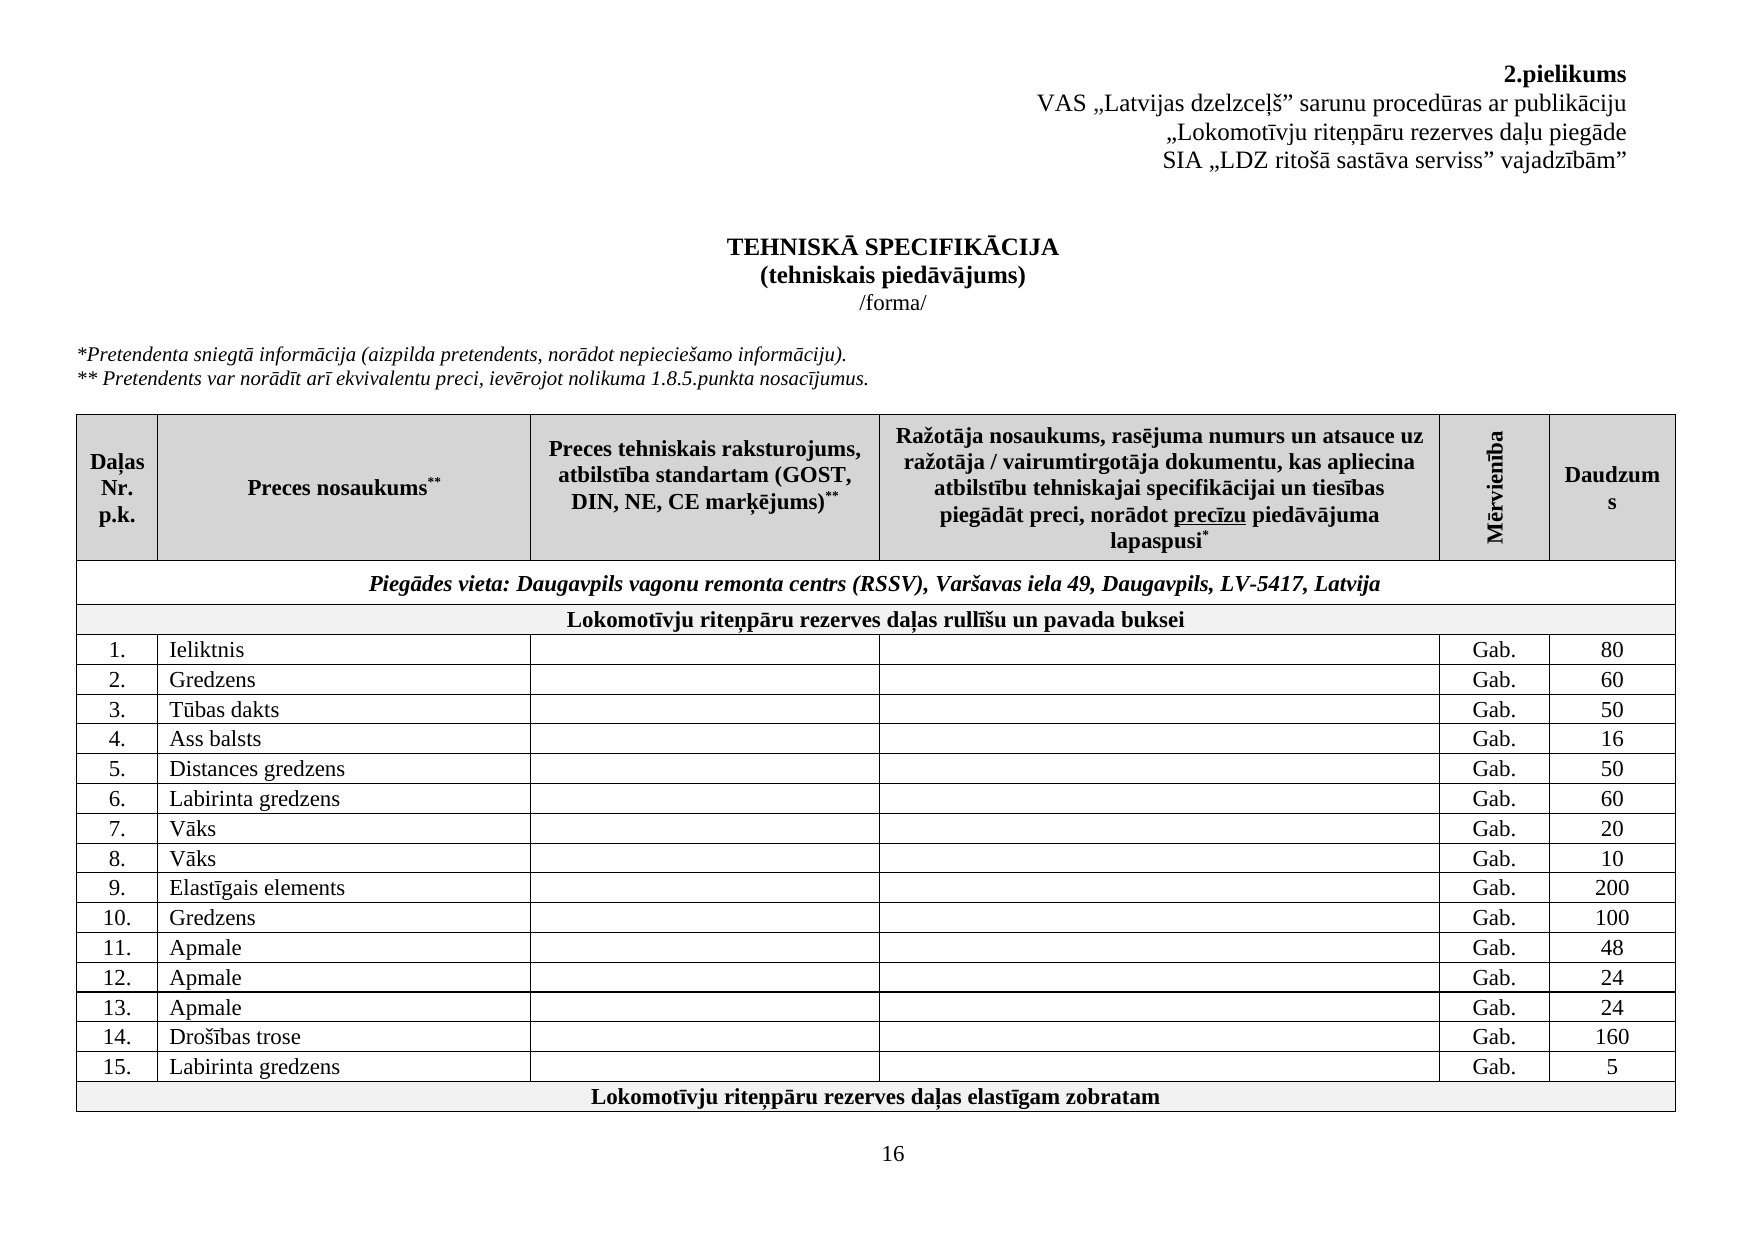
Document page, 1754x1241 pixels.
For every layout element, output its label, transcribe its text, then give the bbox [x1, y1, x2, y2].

table_cell [531, 724, 879, 753]
table_cell Gab. [1440, 665, 1549, 693]
table_cell 200 [1550, 873, 1675, 902]
text (tehniskais piedāvājums) [150, 260, 1636, 289]
table_cell 2. [77, 665, 157, 693]
table_cell 14. [77, 1022, 157, 1051]
table_header Preces nosaukums** [158, 415, 530, 560]
table_cell Gab. [1440, 814, 1549, 842]
table_cell Gab. [1440, 873, 1549, 902]
table_cell Gab. [1440, 724, 1549, 753]
table_cell [531, 754, 879, 783]
table_cell Lokomotīvju riteņpāru rezerves daļas rullīšu un pavada buksei [77, 605, 1675, 634]
table_cell [880, 873, 1439, 902]
table_cell Gab. [1440, 1052, 1549, 1081]
table_cell Apmale [158, 963, 530, 991]
table_cell Gab. [1440, 754, 1549, 783]
table_cell [880, 635, 1439, 664]
table_cell [531, 873, 879, 902]
text *Pretendenta sniegtā informācija (aizpilda pretendents, norādot nepieciešamo informāciju). [76, 342, 1636, 366]
table_cell Drošības trose [158, 1022, 530, 1051]
table_cell Distances gredzens [158, 754, 530, 783]
table_cell Gab. [1440, 784, 1549, 813]
table_cell 6. [77, 784, 157, 813]
table_cell [531, 844, 879, 872]
table_cell Labirinta gredzens [158, 1052, 530, 1081]
table_cell 160 [1550, 1022, 1675, 1051]
table_cell [531, 695, 879, 723]
table_header Daudzums [1550, 415, 1675, 560]
table_cell Gab. [1440, 993, 1549, 1021]
table_cell [880, 695, 1439, 723]
table_cell 24 [1550, 963, 1675, 991]
table_cell [531, 1052, 879, 1081]
table_cell Gredzens [158, 903, 530, 932]
table_cell 13. [77, 993, 157, 1021]
table_cell Gab. [1440, 963, 1549, 991]
table_cell 1. [77, 635, 157, 664]
table_cell 10 [1550, 844, 1675, 872]
table_cell [880, 844, 1439, 872]
table_cell [880, 993, 1439, 1021]
table_cell [880, 903, 1439, 932]
text TEHNISKĀ SPECIFIKĀCIJA [150, 232, 1636, 260]
table_cell 8. [77, 844, 157, 872]
table_cell 60 [1550, 784, 1675, 813]
table_cell 7. [77, 814, 157, 842]
table_cell 20 [1550, 814, 1675, 842]
table_cell [880, 963, 1439, 991]
table_cell Apmale [158, 933, 530, 962]
table_header Daļas Nr. p.k. [77, 415, 157, 560]
table_cell Gab. [1440, 1022, 1549, 1051]
table_cell Gredzens [158, 665, 530, 693]
table_cell [880, 1022, 1439, 1051]
text SIA „LDZ ritošā sastāva serviss” vajadzībām” [150, 145, 1275, 174]
table_cell [531, 784, 879, 813]
table_cell [880, 665, 1439, 693]
table_cell Gab. [1440, 635, 1549, 664]
table_cell 5 [1550, 1052, 1675, 1081]
table_cell 9. [77, 873, 157, 902]
table_cell [531, 903, 879, 932]
table_cell Gab. [1440, 844, 1549, 872]
table_cell Ass balsts [158, 724, 530, 753]
table_cell 60 [1550, 665, 1675, 693]
table_cell Vāks [158, 844, 530, 872]
table_cell [880, 1052, 1439, 1081]
text 2.pielikums [150, 59, 1627, 88]
table_cell Vāks [158, 814, 530, 842]
table_cell [880, 754, 1439, 783]
table_cell [880, 724, 1439, 753]
table_cell 16 [1550, 724, 1675, 753]
table_cell Gab. [1440, 933, 1549, 962]
table_cell 12. [77, 963, 157, 991]
table_cell [531, 993, 879, 1021]
table_cell Tūbas dakts [158, 695, 530, 723]
table_cell [531, 635, 879, 664]
table_cell Lokomotīvju riteņpāru rezerves daļas elastīgam zobratam [77, 1082, 1675, 1111]
text /forma/ [150, 289, 1636, 315]
table_cell Elastīgais elements [158, 873, 530, 902]
table_cell [531, 1022, 879, 1051]
table_header Ražotāja nosaukums, rasējuma numurs un atsauce uz ražotāja / vairumtirgotāja dokumentu, kas apliecina atbilstību tehniskajai specifikācijai un tiesības piegādāt preci, norādot precīzu piedāvājuma lapaspusi* [880, 415, 1439, 560]
table_cell [531, 814, 879, 842]
table_cell [531, 963, 879, 991]
table_header Preces tehniskais raksturojums, atbilstība standartam (GOST, DIN, NE, CE marķējums)** [531, 415, 879, 560]
table_cell [880, 814, 1439, 842]
table_cell [880, 784, 1439, 813]
table_cell 15. [77, 1052, 157, 1081]
table_cell 10. [77, 903, 157, 932]
text VAS „Latvijas dzelzceļš” sarunu procedūras ar publikāciju [150, 88, 1627, 117]
table_cell [880, 933, 1439, 962]
table_header Mērvienība [1440, 415, 1549, 560]
table_cell Gab. [1440, 695, 1549, 723]
table_cell 3. [77, 695, 157, 723]
table_cell Piegādes vieta: Daugavpils vagonu remonta centrs (RSSV), Varšavas iela 49, Daugavpils, LV-5417, Latvija [77, 561, 1675, 604]
table_cell Labirinta gredzens [158, 784, 530, 813]
table_cell Apmale [158, 993, 530, 1021]
text „Lokomotīvju riteņpāru rezerves daļu piegāde [150, 117, 1627, 145]
table_cell 11. [77, 933, 157, 962]
text SIA „LDZ ritošā sastāva serviss” vajadzībām” [1483, 145, 1627, 174]
text ** Pretendents var norādīt arī ekvivalentu preci, ievērojot nolikuma 1.8.5.punkta nosacījumus. [76, 366, 1636, 390]
table_cell 100 [1550, 903, 1675, 932]
table_cell Ieliktnis [158, 635, 530, 664]
table_cell 5. [77, 754, 157, 783]
table_cell 24 [1550, 993, 1675, 1021]
table_cell Gab. [1440, 903, 1549, 932]
table_cell 50 [1550, 695, 1675, 723]
table_cell 48 [1550, 933, 1675, 962]
table_cell 50 [1550, 754, 1675, 783]
table_cell 80 [1550, 635, 1675, 664]
table_cell [531, 665, 879, 693]
table_cell 4. [77, 724, 157, 753]
table_cell [531, 933, 879, 962]
